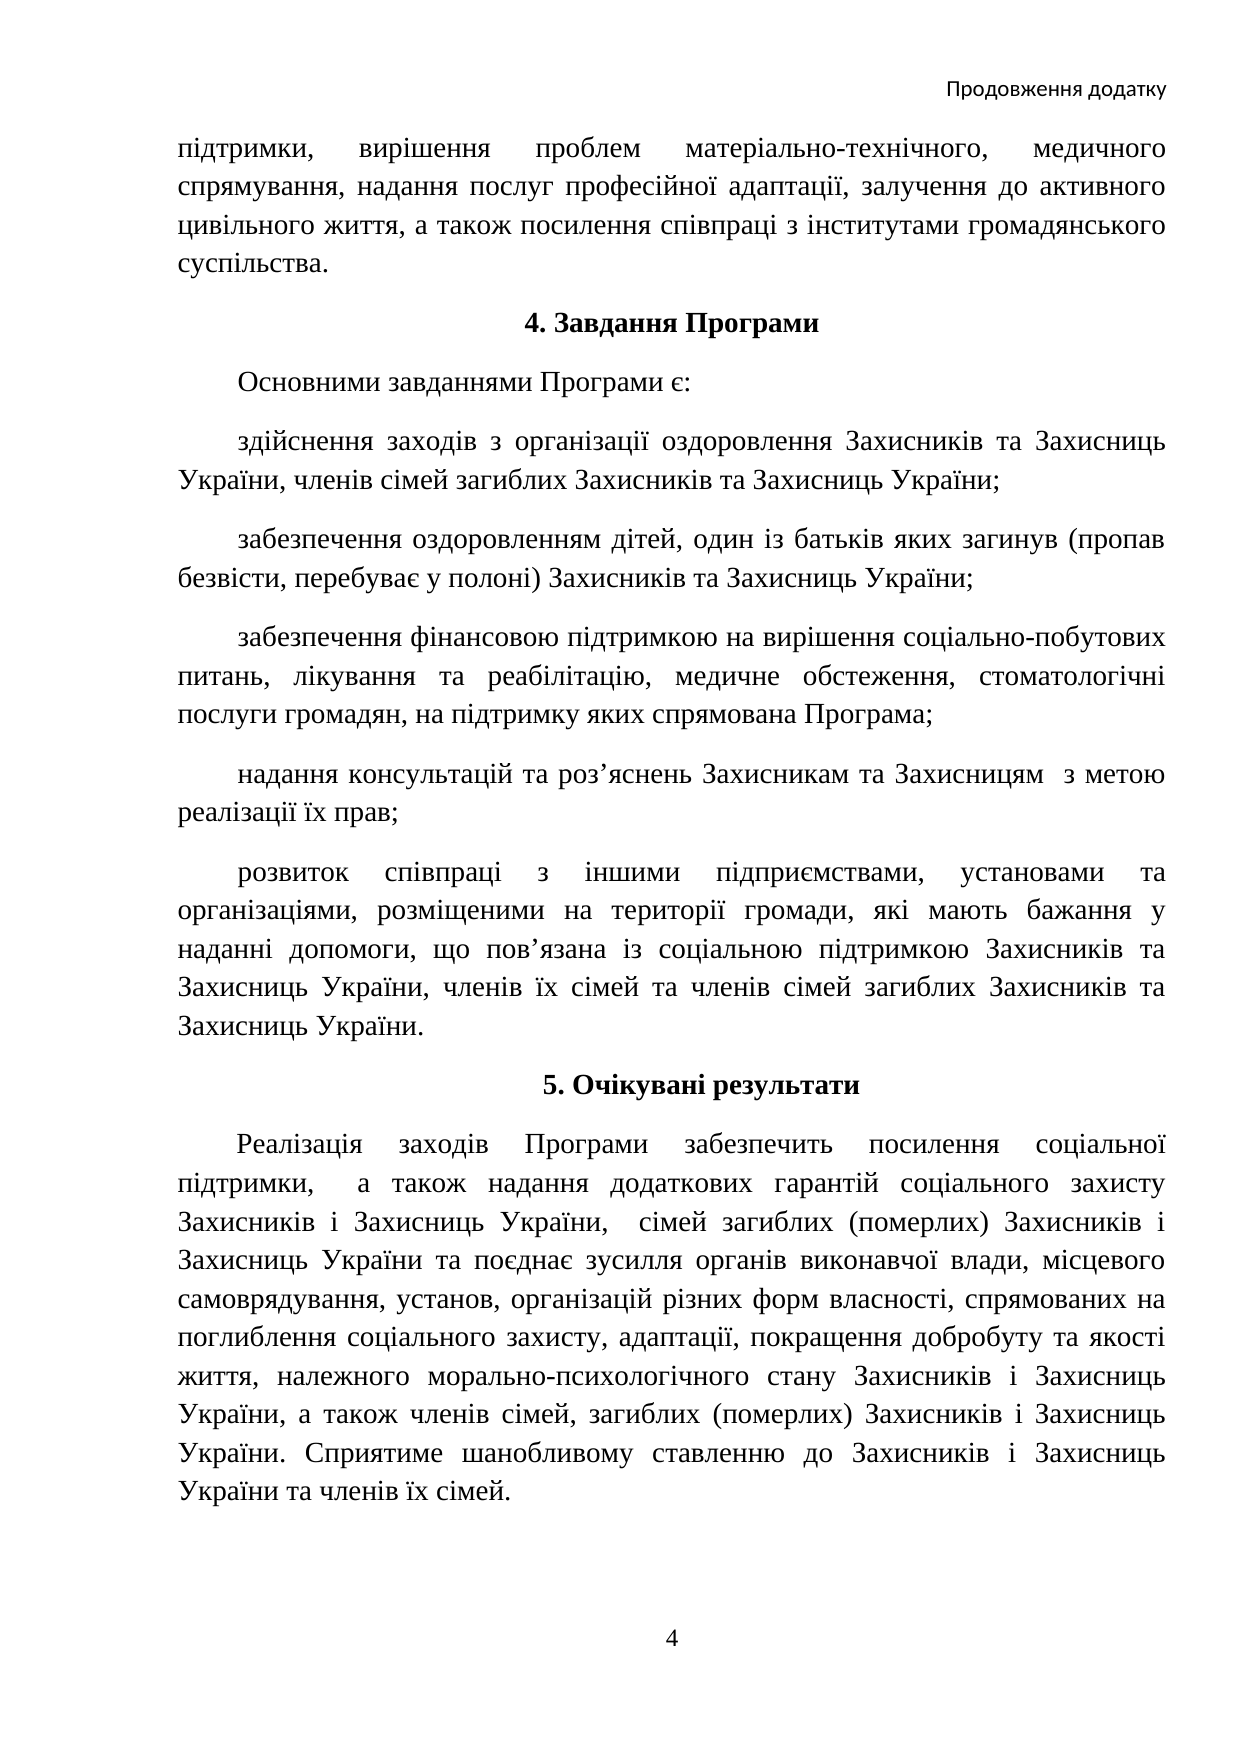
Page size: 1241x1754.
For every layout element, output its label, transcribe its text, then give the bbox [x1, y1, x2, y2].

text Основними завданнями Програми є: [177, 364, 1167, 398]
text здійснення заходів з організації оздоровлення Захисників та Захисниць України, членів сімей загиблих Захисників та Захисниць України; [177, 423, 1167, 496]
text 5. Очікувані результати [177, 1067, 1167, 1101]
text забезпечення оздоровленням дітей, один із батьків яких загинув (пропав безвісти, перебуває у полоні) Захисників та Захисниць України; [177, 521, 1167, 593]
text 4. Завдання Програми [177, 305, 1167, 338]
text забезпечення фінансовою підтримкою на вирішення соціально-побутових питань, лікування та реабілітацію, медичне обстеження, стоматологічні послуги громадян, на підтримку яких спрямована Програма; [177, 619, 1167, 730]
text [177, 130, 1167, 279]
text надання консультацій та роз’яснень Захисникам та Захисницям з метою реалізації їх прав; [177, 756, 1167, 828]
text Реалізація заходів Програми забезпечить посилення соціальної підтримки, а також надання додаткових гарантій соціального захисту Захисників і Захисниць України, сімей загиблих (померлих) Захисників і Захисниць України та поєднає зусилля органів виконавчої влади, місцевого самоврядування, установ, організацій різних форм власності, спрямованих на поглиблення соціального захисту, адаптації, покращення добробуту та якості життя, належного морально-психологічного стану Захисників і Захисниць України, а також членів сімей, загиблих (померлих) Захисників і Захисниць України. Сприятиме шанобливому ставленню до Захисників і Захисниць України та членів їх сімей. [177, 1127, 1167, 1507]
text розвиток співпраці з іншими підприємствами, установами та організаціями, розміщеними на території громади, які мають бажання у наданні допомоги, що пов’язана із соціальною підтримкою Захисників та Захисниць України, членів їх сімей та членів сімей загиблих Захисників та Захисниць України. [177, 854, 1167, 1041]
